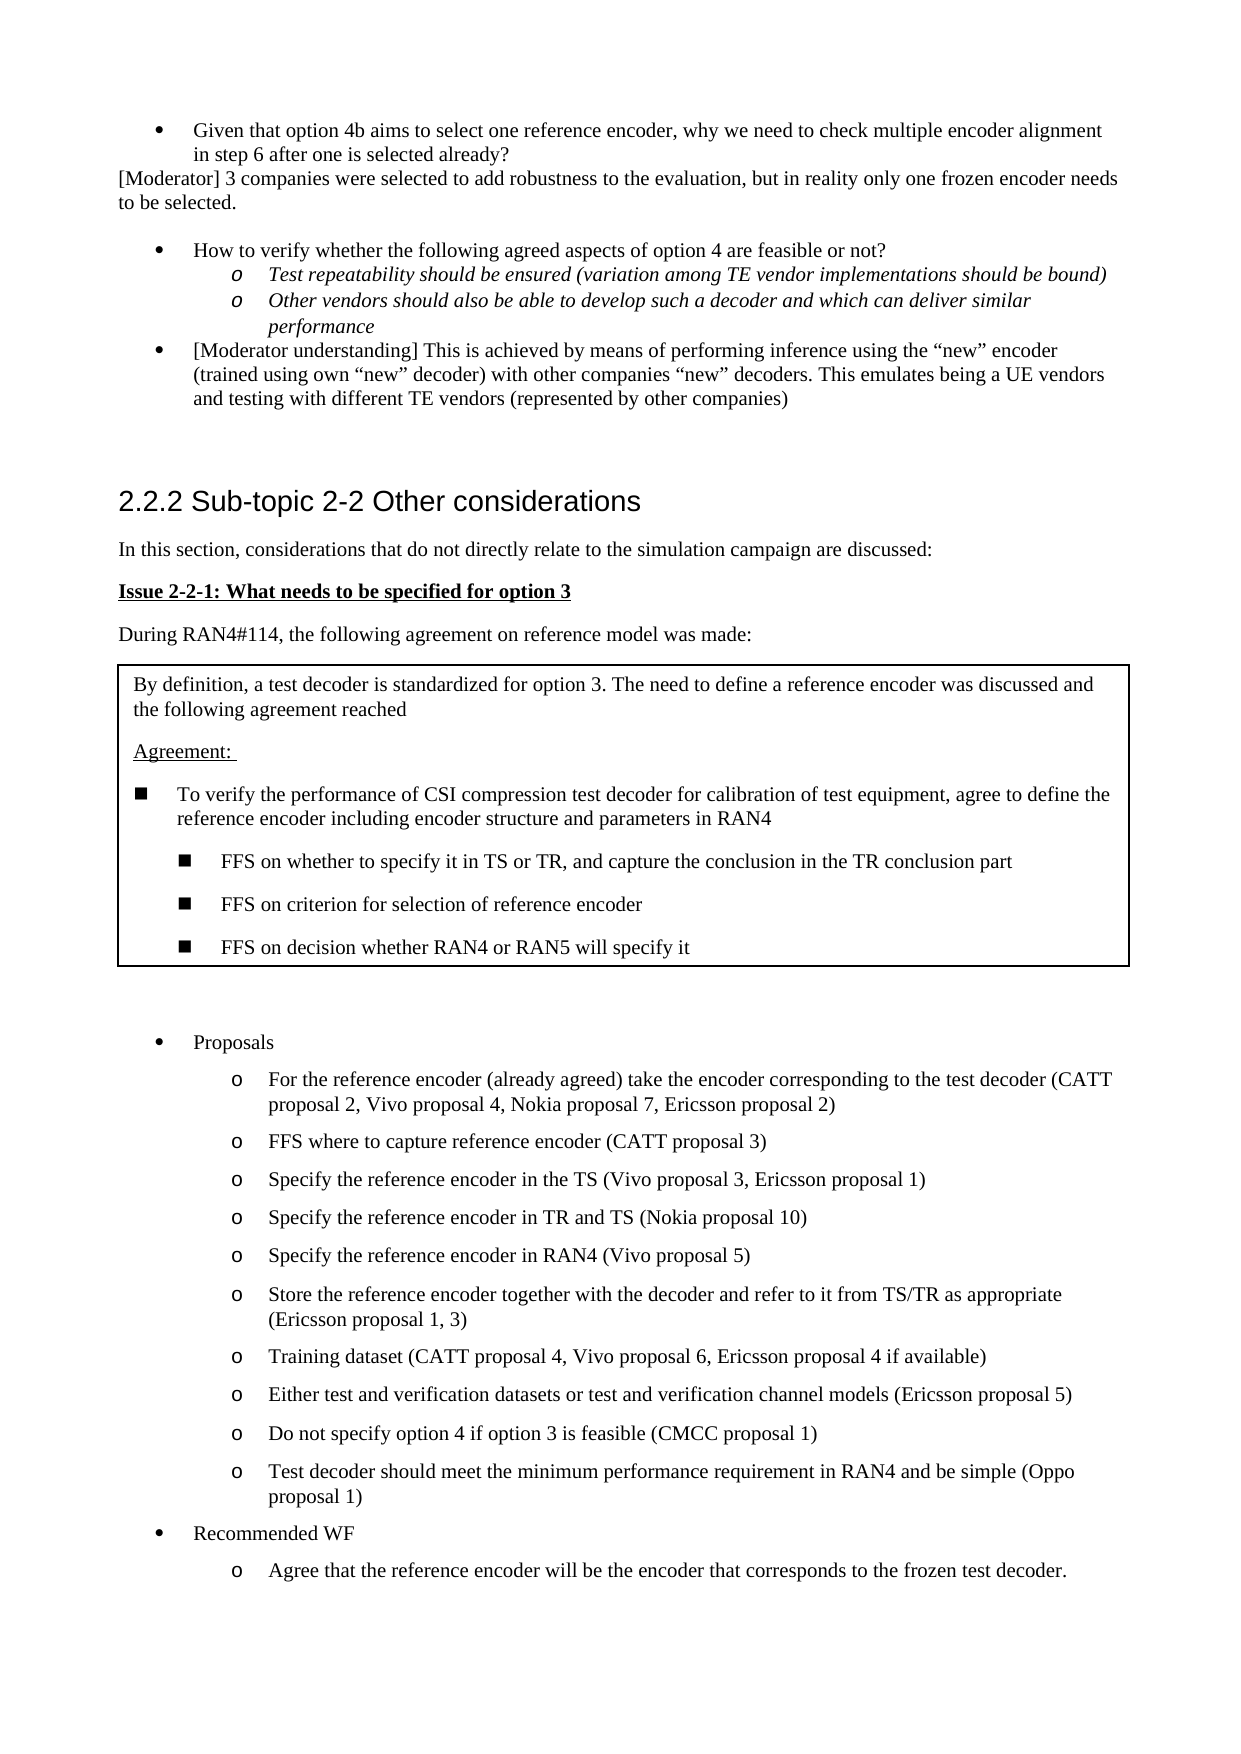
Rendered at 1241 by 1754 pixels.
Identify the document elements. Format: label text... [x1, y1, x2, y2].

text In this section, considerations that do not directly relate to the simulation campaign are discussed: [118, 536, 1122, 561]
list Given that option 4b aims to select one reference encoder, why we need to check multiple encoder alignment in step 6 after one is selected already? [156, 118, 1122, 166]
list Do not specify option 4 if option 3 is feasible (CMCC proposal 1) [231, 1420, 1122, 1446]
list Training dataset (CATT proposal 4, Vivo proposal 6, Ericsson proposal 4 if available) [231, 1344, 1122, 1370]
list Test decoder should meet the minimum performance requirement in RAN4 and be simple (Oppo proposal 1) [231, 1459, 1122, 1508]
list Proposals [156, 1030, 1122, 1054]
list Test repeatability should be ensured (variation among TE vendor implementations should be bound) [231, 262, 1122, 288]
list How to verify whether the following agreed aspects of option 4 are feasible or not? [156, 238, 1122, 262]
list Specify the reference encoder in RAN4 (Vivo proposal 5) [231, 1243, 1122, 1269]
text [Moderator] 3 companies were selected to add robustness to the evaluation, but in reality only one frozen encoder needs to be selected. [118, 166, 1122, 214]
list Agree that the reference encoder will be the encoder that corresponds to the frozen test decoder. [231, 1557, 1122, 1583]
text Issue 2-2-1: What needs to be specified for option 3 [118, 579, 1122, 603]
list FFS where to capture reference encoder (CATT proposal 3) [231, 1129, 1122, 1154]
list Specify the reference encoder in TR and TS (Nokia proposal 10) [231, 1205, 1122, 1231]
list Other vendors should also be able to develop such a decoder and which can deliver similar performance [231, 288, 1122, 338]
list Either test and verification datasets or test and verification channel models (Ericsson proposal 5) [231, 1382, 1122, 1408]
subtitle 2.2.2 Sub-topic 2-2 Other considerations [118, 484, 1122, 518]
list [Moderator understanding] This is achieved by means of performing inference using the “new” encoder (trained using own “new” decoder) with other companies “new” decoders. This emulates being a UE vendors and testing with different TE vendors (represented by other companies) [156, 338, 1122, 410]
list Store the reference encoder together with the decoder and refer to it from TS/TR as appropriate (Ericsson proposal 1, 3) [231, 1282, 1122, 1331]
list Specify the reference encoder in the TS (Vivo proposal 3, Ericsson proposal 1) [231, 1167, 1122, 1193]
list For the reference encoder (already agreed) take the encoder corresponding to the test decoder (CATT proposal 2, Vivo proposal 4, Nokia proposal 7, Ericsson proposal 2) [231, 1066, 1122, 1116]
text During RAN4#114, the following agreement on reference model was made: [118, 622, 1122, 646]
list Recommended WF [156, 1521, 1122, 1545]
